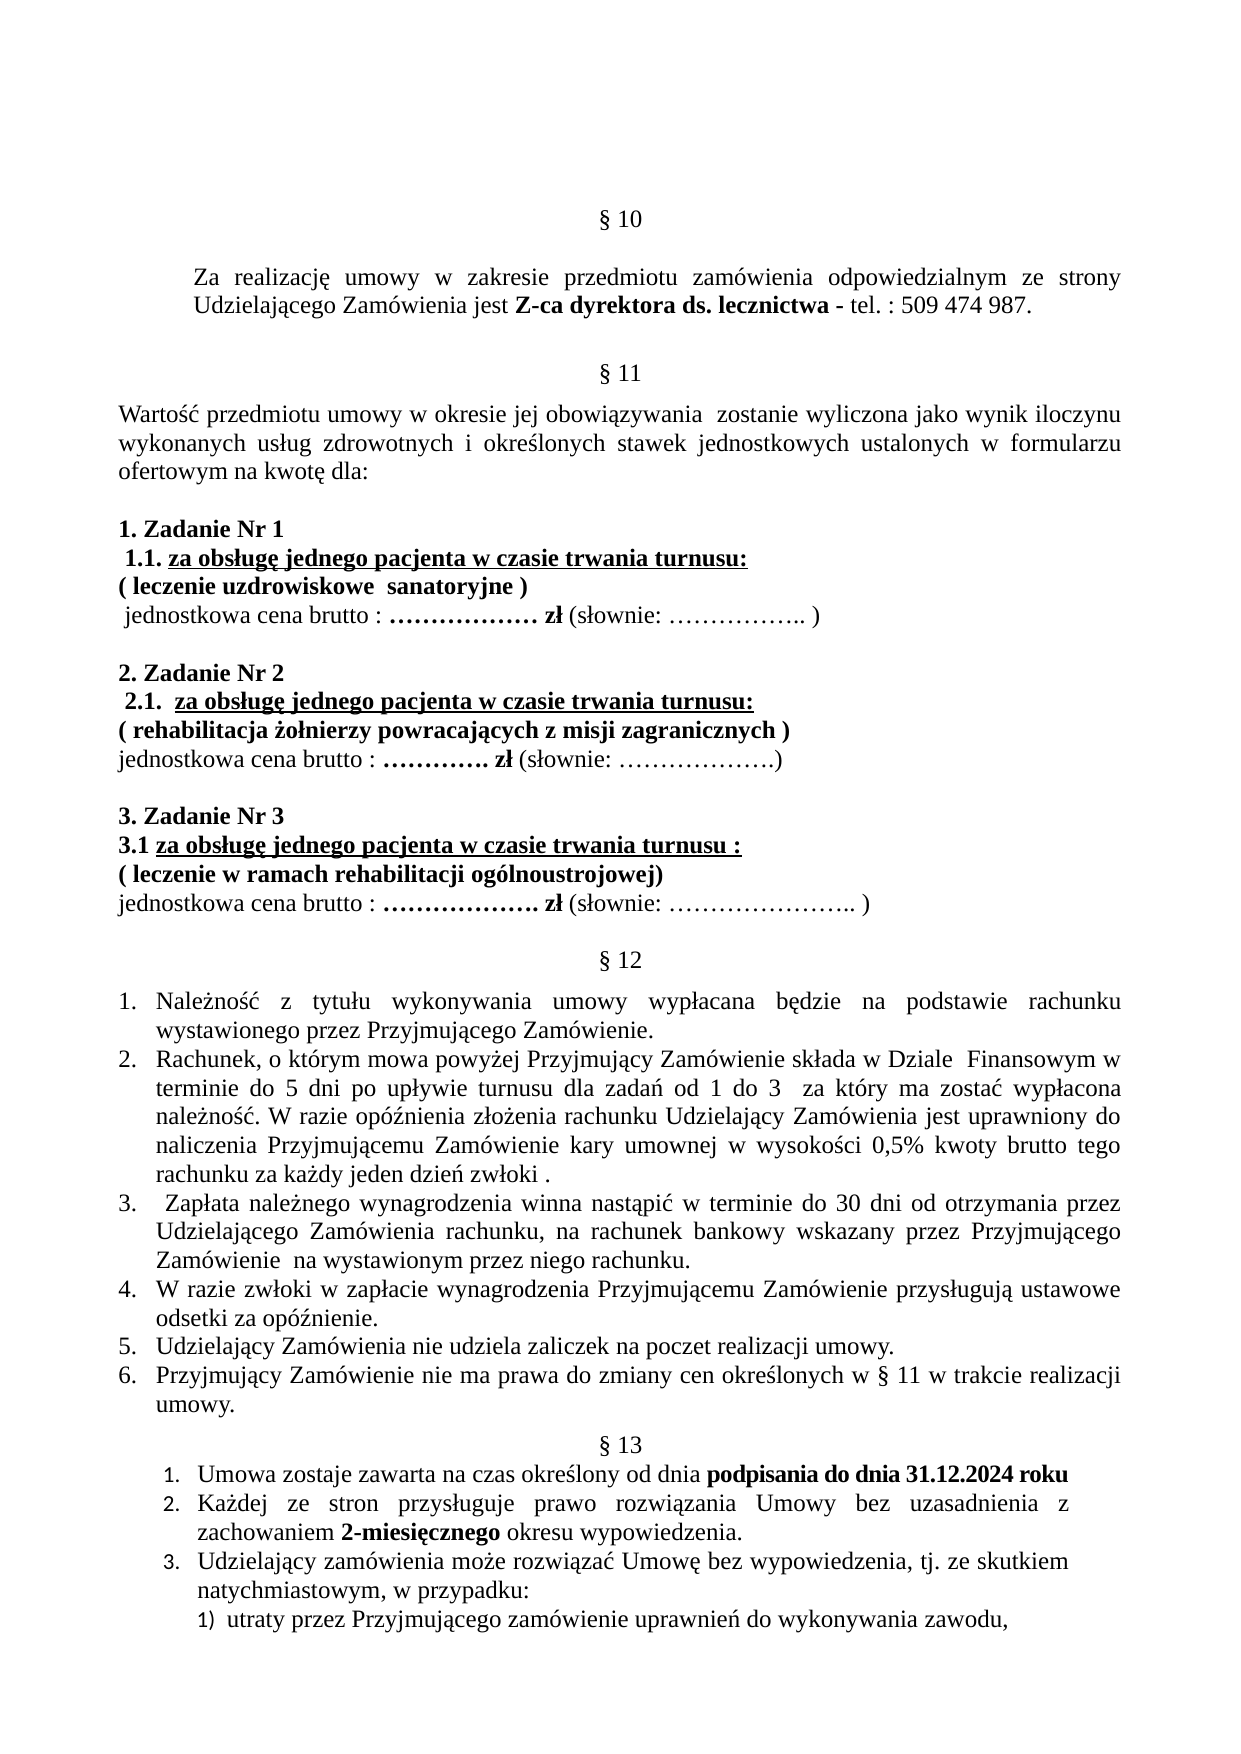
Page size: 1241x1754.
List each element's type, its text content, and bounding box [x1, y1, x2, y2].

text jednostkowa cena brutto : …………. zł (słownie: ……………….) [118, 744, 1122, 773]
text ( leczenie w ramach rehabilitacji ogólnoustrojowej) [118, 859, 1122, 888]
text § 10 [118, 204, 1122, 233]
text ( rehabilitacja żołnierzy powracających z misji zagranicznych ) [118, 715, 1122, 744]
text jednostkowa cena brutto : ………………. zł (słownie: ………………….. ) [118, 888, 1122, 916]
text Za realizację umowy w zakresie przedmiotu zamówienia odpowiedzialnym ze strony Udzielającego Zamówienia jest Z-ca dyrektora ds. lecznictwa - tel. : 509 474 987. [193, 262, 1122, 319]
list Udzielający zamówienia może rozwiązać Umowę bez wypowiedzenia, tj. ze skutkiem natychmiastowym, w przypadku: [163, 1546, 1070, 1604]
text jednostkowa cena brutto : ……………… zł (słownie: …………….. ) [118, 600, 1122, 629]
list Przyjmujący Zamówienie nie ma prawa do zmiany cen określonych w § 11 w trakcie realizacji umowy. [118, 1360, 1122, 1418]
text 2. Zadanie Nr 2 [118, 658, 1122, 686]
text § 13 [118, 1430, 1122, 1459]
text 1. Zadanie Nr 1 [118, 514, 1122, 543]
list Każdej ze stron przysługuje prawo rozwiązania Umowy bez uzasadnienia z zachowaniem 2-miesięcznego okresu wypowiedzenia. [163, 1488, 1070, 1546]
list Rachunek, o którym mowa powyżej Przyjmujący Zamówienie składa w Dziale Finansowym w terminie do 5 dni po upływie turnusu dla zadań od 1 do 3 za który ma zostać wypłacona należność. W razie opóźnienia złożenia rachunku Udzielający Zamówienia jest uprawniony do naliczenia Przyjmującemu Zamówienie kary umownej w wysokości 0,5% kwoty brutto tego rachunku za każdy jeden dzień zwłoki . [118, 1044, 1122, 1188]
list Należność z tytułu wykonywania umowy wypłacana będzie na podstawie rachunku wystawionego przez Przyjmującego Zamówienie. [118, 986, 1122, 1044]
text 1.1. za obsługę jednego pacjenta w czasie trwania turnusu: [118, 543, 1122, 571]
list Zapłata należnego wynagrodzenia winna nastąpić w terminie do 30 dni od otrzymania przez Udzielającego Zamówienia rachunku, na rachunek bankowy wskazany przez Przyjmującego Zamówienie na wystawionym przez niego rachunku. [118, 1188, 1122, 1274]
text ( leczenie uzdrowiskowe sanatoryjne ) [118, 571, 1122, 600]
list W razie zwłoki w zapłacie wynagrodzenia Przyjmującemu Zamówienie przysługują ustawowe odsetki za opóźnienie. [118, 1274, 1122, 1331]
list Umowa zostaje zawarta na czas określony od dnia podpisania do dnia 31.12.2024 roku [163, 1459, 1122, 1488]
text § 11 [118, 358, 1122, 386]
text 3.1 za obsługę jednego pacjenta w czasie trwania turnusu : [118, 830, 1122, 859]
text 2.1. za obsługę jednego pacjenta w czasie trwania turnusu: [118, 686, 1122, 715]
text § 12 [118, 945, 1122, 974]
list utraty przez Przyjmującego zamówienie uprawnień do wykonywania zawodu, [196, 1604, 1122, 1633]
text 3. Zadanie Nr 3 [118, 801, 1122, 830]
list Udzielający Zamówienia nie udziela zaliczek na poczet realizacji umowy. [118, 1331, 1122, 1360]
text Wartość przedmiotu umowy w okresie jej obowiązywania zostanie wyliczona jako wynik iloczynu wykonanych usług zdrowotnych i określonych stawek jednostkowych ustalonych w formularzu ofertowym na kwotę dla: [118, 399, 1122, 485]
